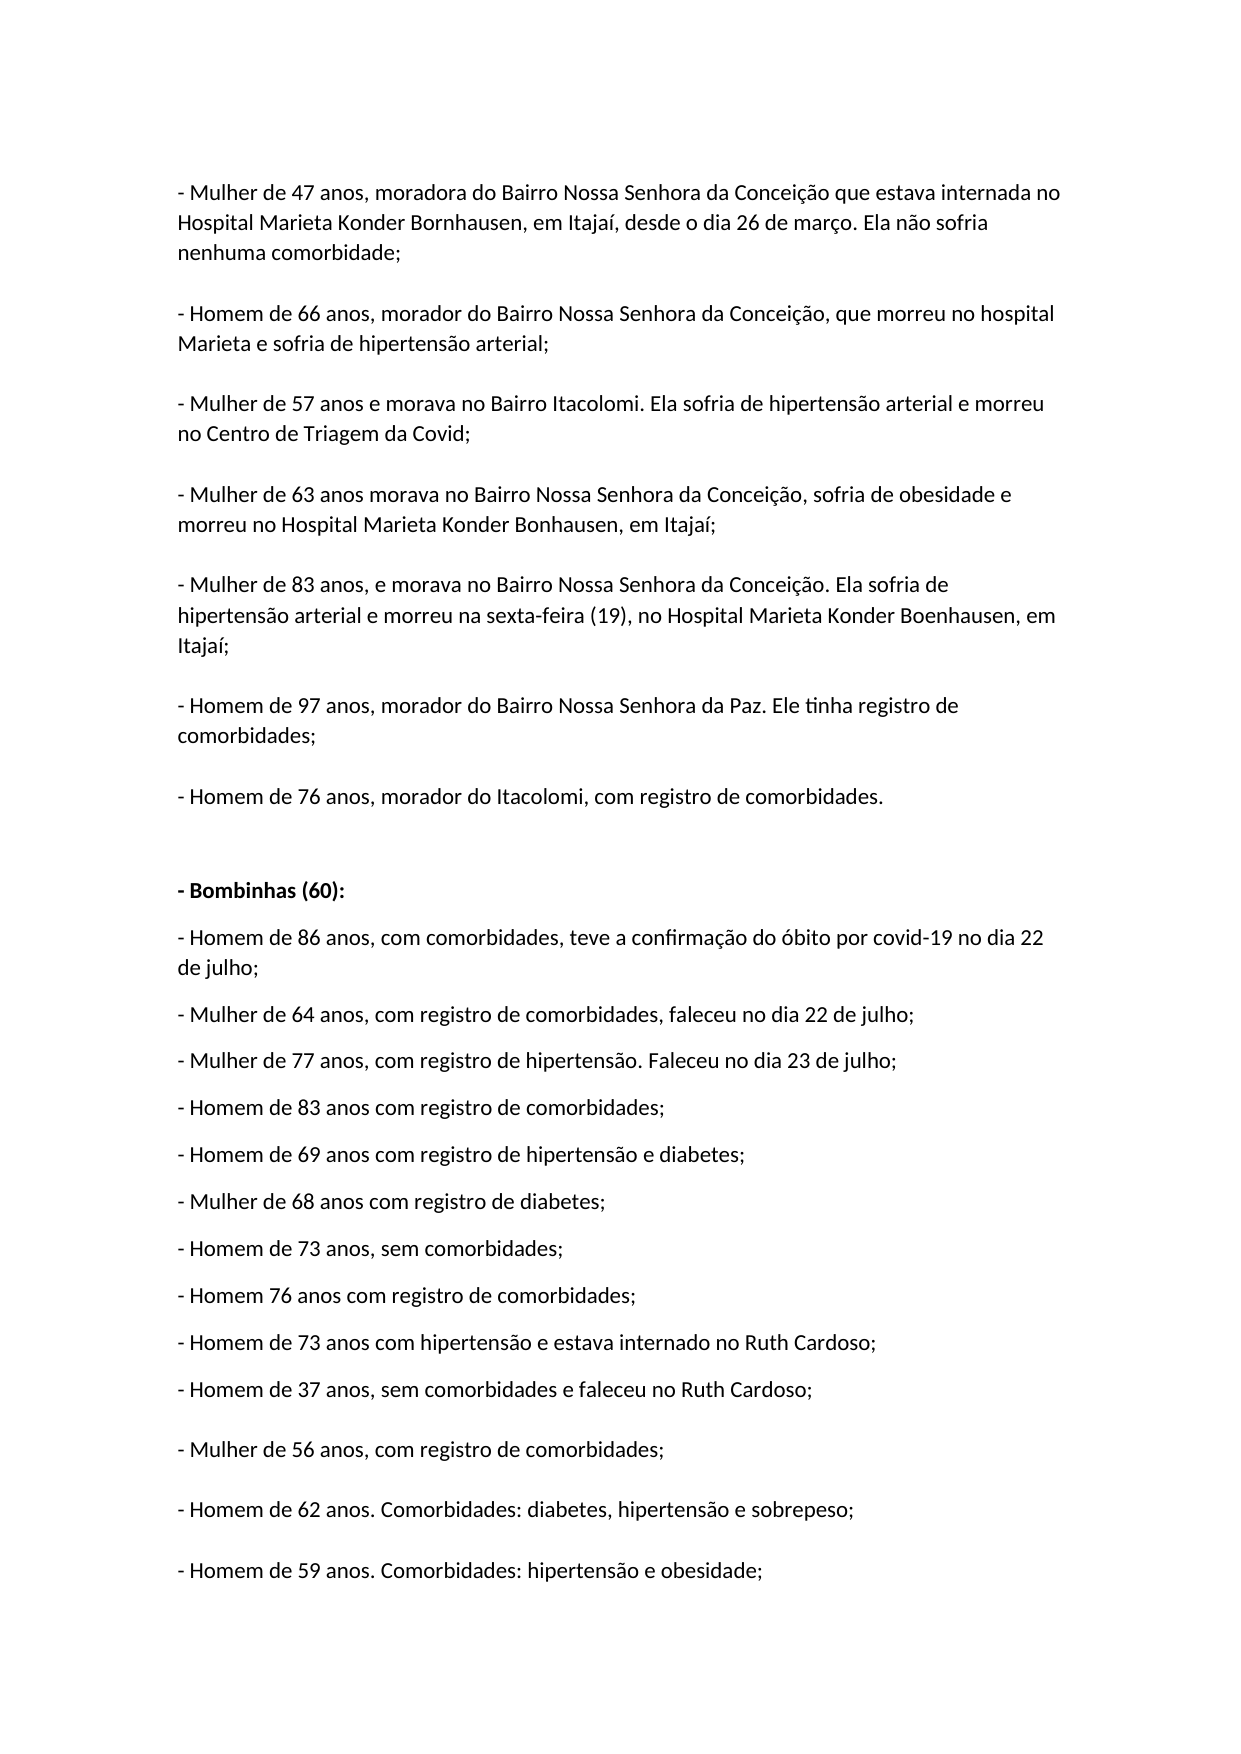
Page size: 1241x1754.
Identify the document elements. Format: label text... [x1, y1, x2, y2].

text - Mulher de 64 anos, com registro de comorbidades, faleceu no dia 22 de julho; [177, 1000, 1063, 1028]
text - Homem de 73 anos, sem comorbidades; [177, 1234, 1063, 1262]
text - Mulher de 68 anos com registro de diabetes; [177, 1187, 1063, 1215]
text - Homem de 69 anos com registro de hipertensão e diabetes; [177, 1140, 1063, 1168]
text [177, 1375, 1063, 1584]
text - Homem 76 anos com registro de comorbidades; [177, 1281, 1063, 1309]
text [177, 148, 1063, 810]
text - Mulher de 77 anos, com registro de hipertensão. Faleceu no dia 23 de julho; [177, 1047, 1063, 1074]
text - Homem de 83 anos com registro de comorbidades; [177, 1093, 1063, 1121]
text - Homem de 86 anos, com comorbidades, teve a confirmação do óbito por covid-19 no dia 22 de julho; [177, 923, 1063, 981]
text - Bombinhas (60): [177, 876, 1063, 904]
text - Homem de 73 anos com hipertensão e estava internado no Ruth Cardoso; [177, 1328, 1063, 1356]
